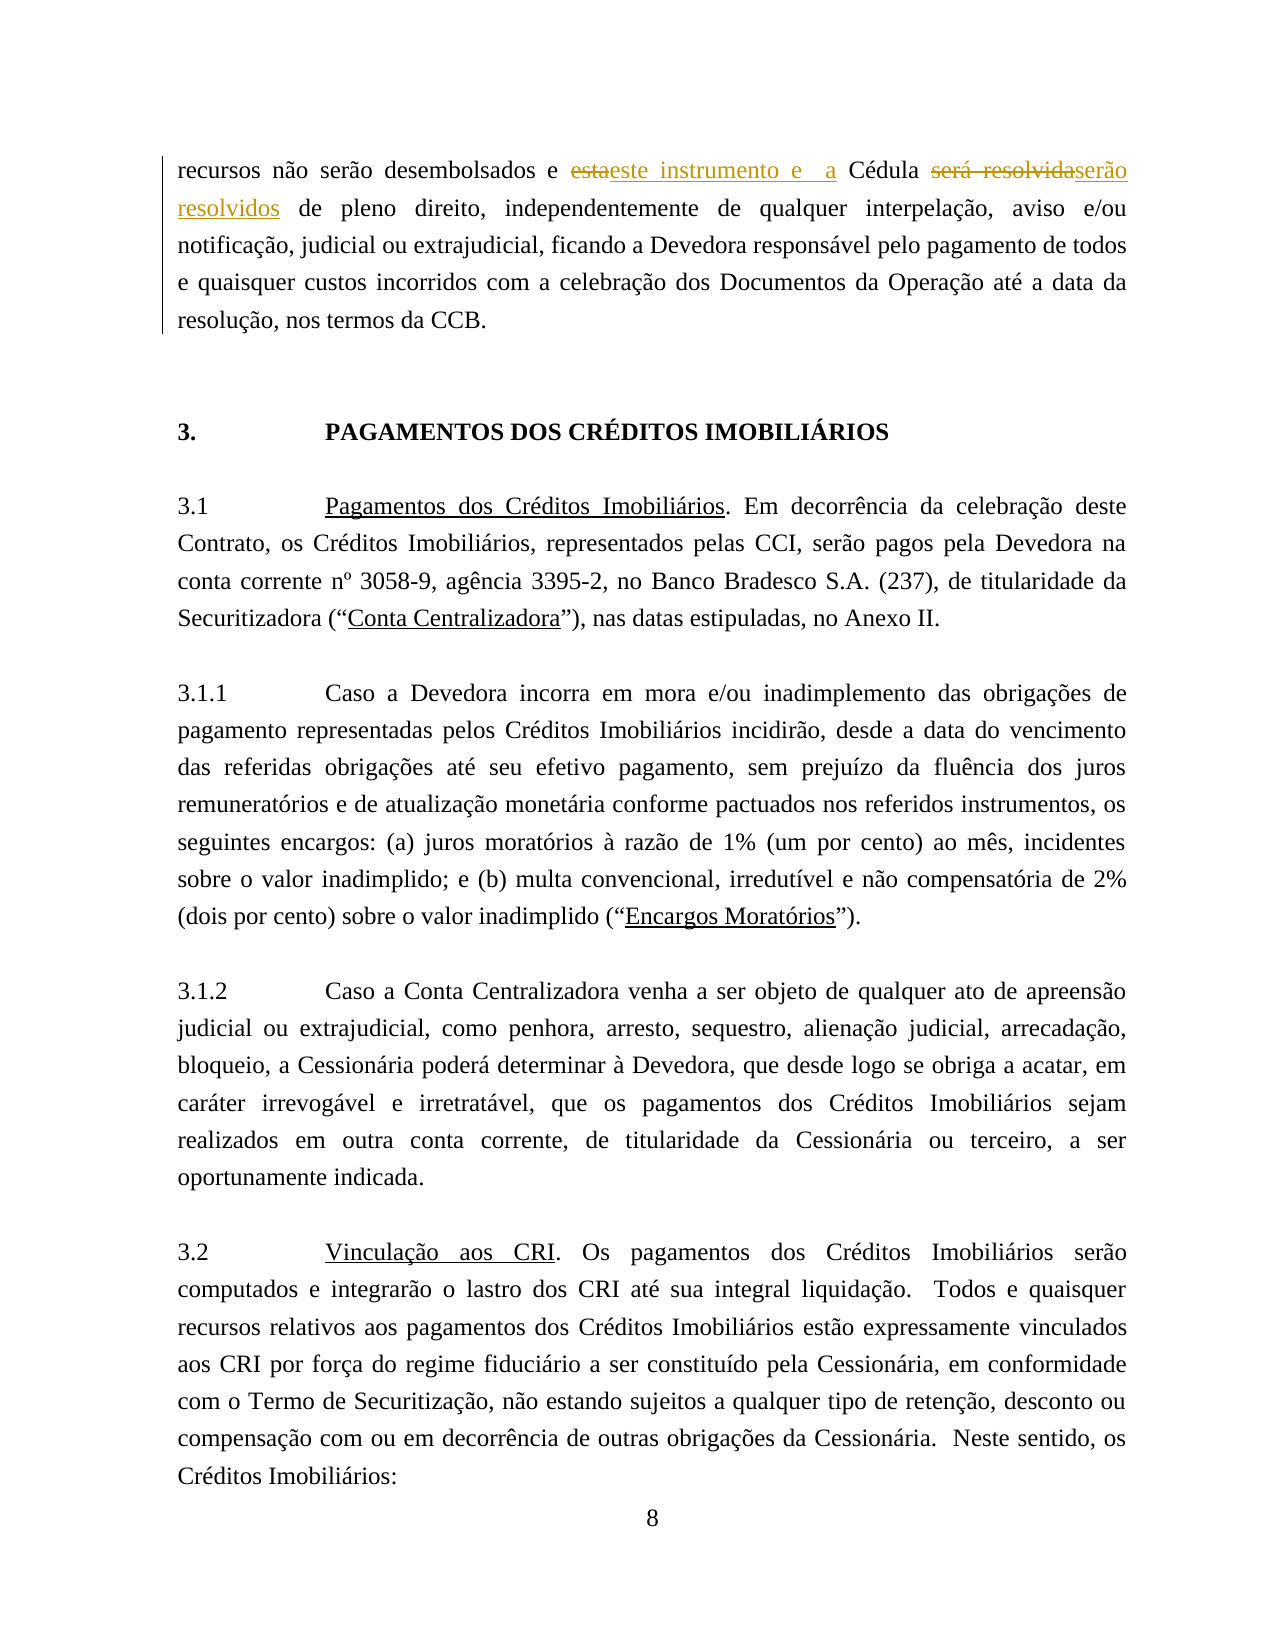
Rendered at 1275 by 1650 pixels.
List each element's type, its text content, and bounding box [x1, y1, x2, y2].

list Pagamentos dos Créditos Imobiliários. Em decorrência da celebração deste Contrato, os Créditos Imobiliários, representados pelas CCI, serão pagos pela Devedora na conta corrente nº 3058-9, agência 3395-2, no Banco Bradesco S.A. (237), de titularidade da Securitizadora (“Conta Centralizadora”), nas datas estipuladas, no Anexo II. [177, 491, 1127, 632]
list Caso a Devedora incorra em mora e/ou inadimplemento das obrigações de pagamento representadas pelos Créditos Imobiliários incidirão, desde a data do vencimento das referidas obrigações até seu efetivo pagamento, sem prejuízo da fluência dos juros remuneratórios e de atualização monetária conforme pactuados nos referidos instrumentos, os seguintes encargos: (a) juros moratórios à razão de 1% (um por cento) ao mês, incidentes sobre o valor inadimplido; e (b) multa convencional, irredutível e não compensatória de 2% (dois por cento) sobre o valor inadimplido (“Encargos Moratórios”). [177, 678, 1127, 930]
list Vinculação aos CRI. Os pagamentos dos Créditos Imobiliários serão computados e integrarão o lastro dos CRI até sua integral liquidação. Todos e quaisquer recursos relativos aos pagamentos dos Créditos Imobiliários estão expressamente vinculados aos CRI por força do regime fiduciário a ser constituído pela Cessionária, em conformidade com o Termo de Securitização, não estando sujeitos a qualquer tipo de retenção, desconto ou compensação com ou em decorrência de outras obrigações da Cessionária. Neste sentido, os Créditos Imobiliários: [177, 1237, 1127, 1489]
list Caso a Conta Centralizadora venha a ser objeto de qualquer ato de apreensão judicial ou extrajudicial, como penhora, arresto, sequestro, alienação judicial, arrecadação, bloqueio, a Cessionária poderá determinar à Devedora, que desde logo se obriga a acatar, em caráter irrevogável e irretratável, que os pagamentos dos Créditos Imobiliários sejam realizados em outra conta corrente, de titularidade da Cessionária ou terceiro, a ser oportunamente indicada. [177, 976, 1127, 1191]
list PAGAMENTOS DOS CRÉDITOS IMOBILIÁRIOS [177, 417, 1127, 445]
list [177, 156, 1127, 333]
